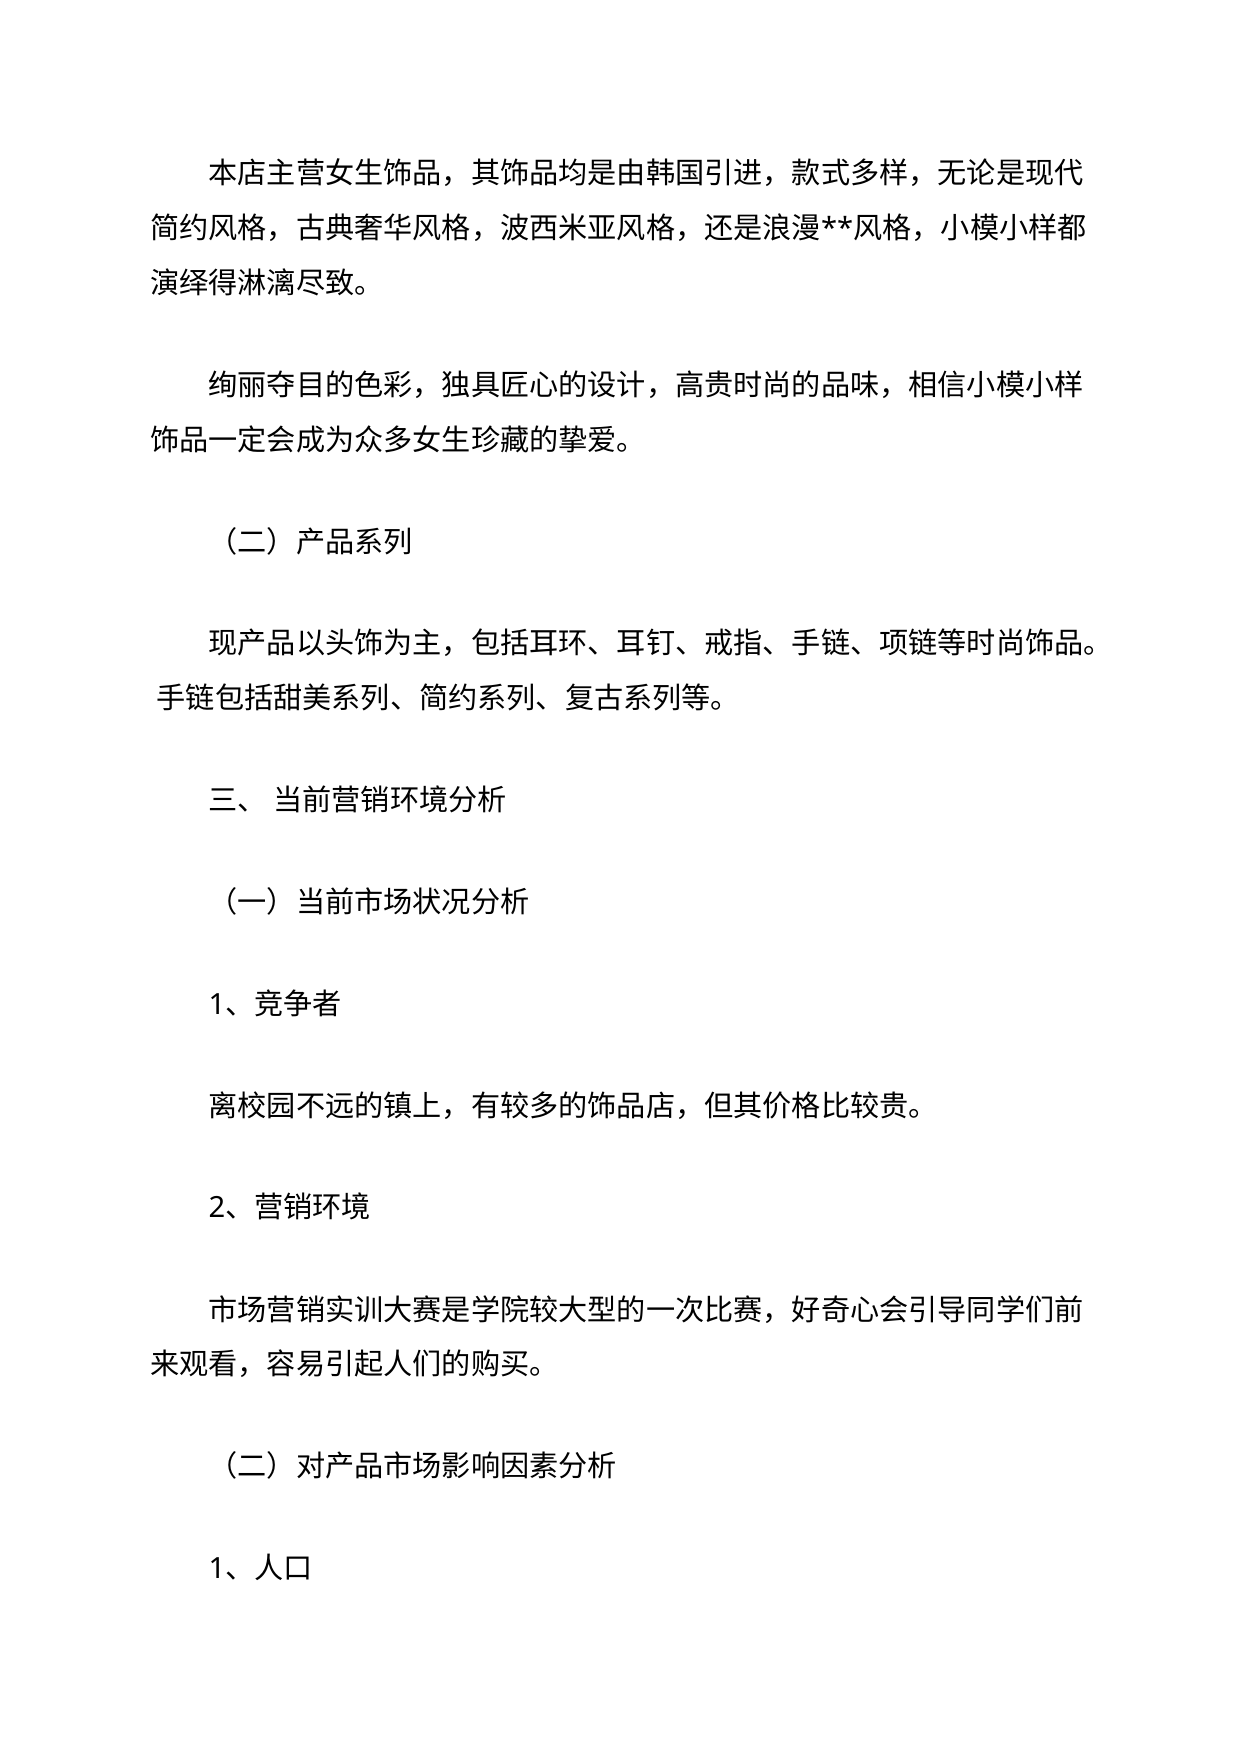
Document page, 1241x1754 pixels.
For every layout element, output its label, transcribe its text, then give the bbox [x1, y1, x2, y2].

text 离校园不远的镇上，有较多的饰品店，但其价格比较贵。 [150, 1082, 1090, 1124]
text 现产品以头饰为主，包括耳环、耳钉、戒指、手链、项链等时尚饰品。 手链包括甜美系列、简约系列、复古系列等。 [150, 620, 1090, 717]
text 2、营销环境 [150, 1184, 1090, 1226]
text 1、竞争者 [150, 980, 1090, 1023]
text 三、 当前营销环境分析 [150, 777, 1090, 819]
text （二）产品系列 [150, 518, 1090, 561]
text 绚丽夺目的色彩，独具匠心的设计，高贵时尚的品味，相信小模小样饰品一定会成为众多女生珍藏的挚爱。 [150, 362, 1090, 459]
text （二）对产品市场影响因素分析 [150, 1443, 1090, 1485]
text 市场营销实训大赛是学院较大型的一次比赛，好奇心会引导同学们前来观看，容易引起人们的购买。 [150, 1286, 1090, 1383]
text 1、人口 [150, 1544, 1090, 1587]
text 本店主营女生饰品，其饰品均是由韩国引进，款式多样，无论是现代简约风格，古典奢华风格，波西米亚风格，还是浪漫**风格，小模小样都演绎得淋漓尽致。 [150, 150, 1090, 302]
text （一）当前市场状况分析 [150, 878, 1090, 921]
